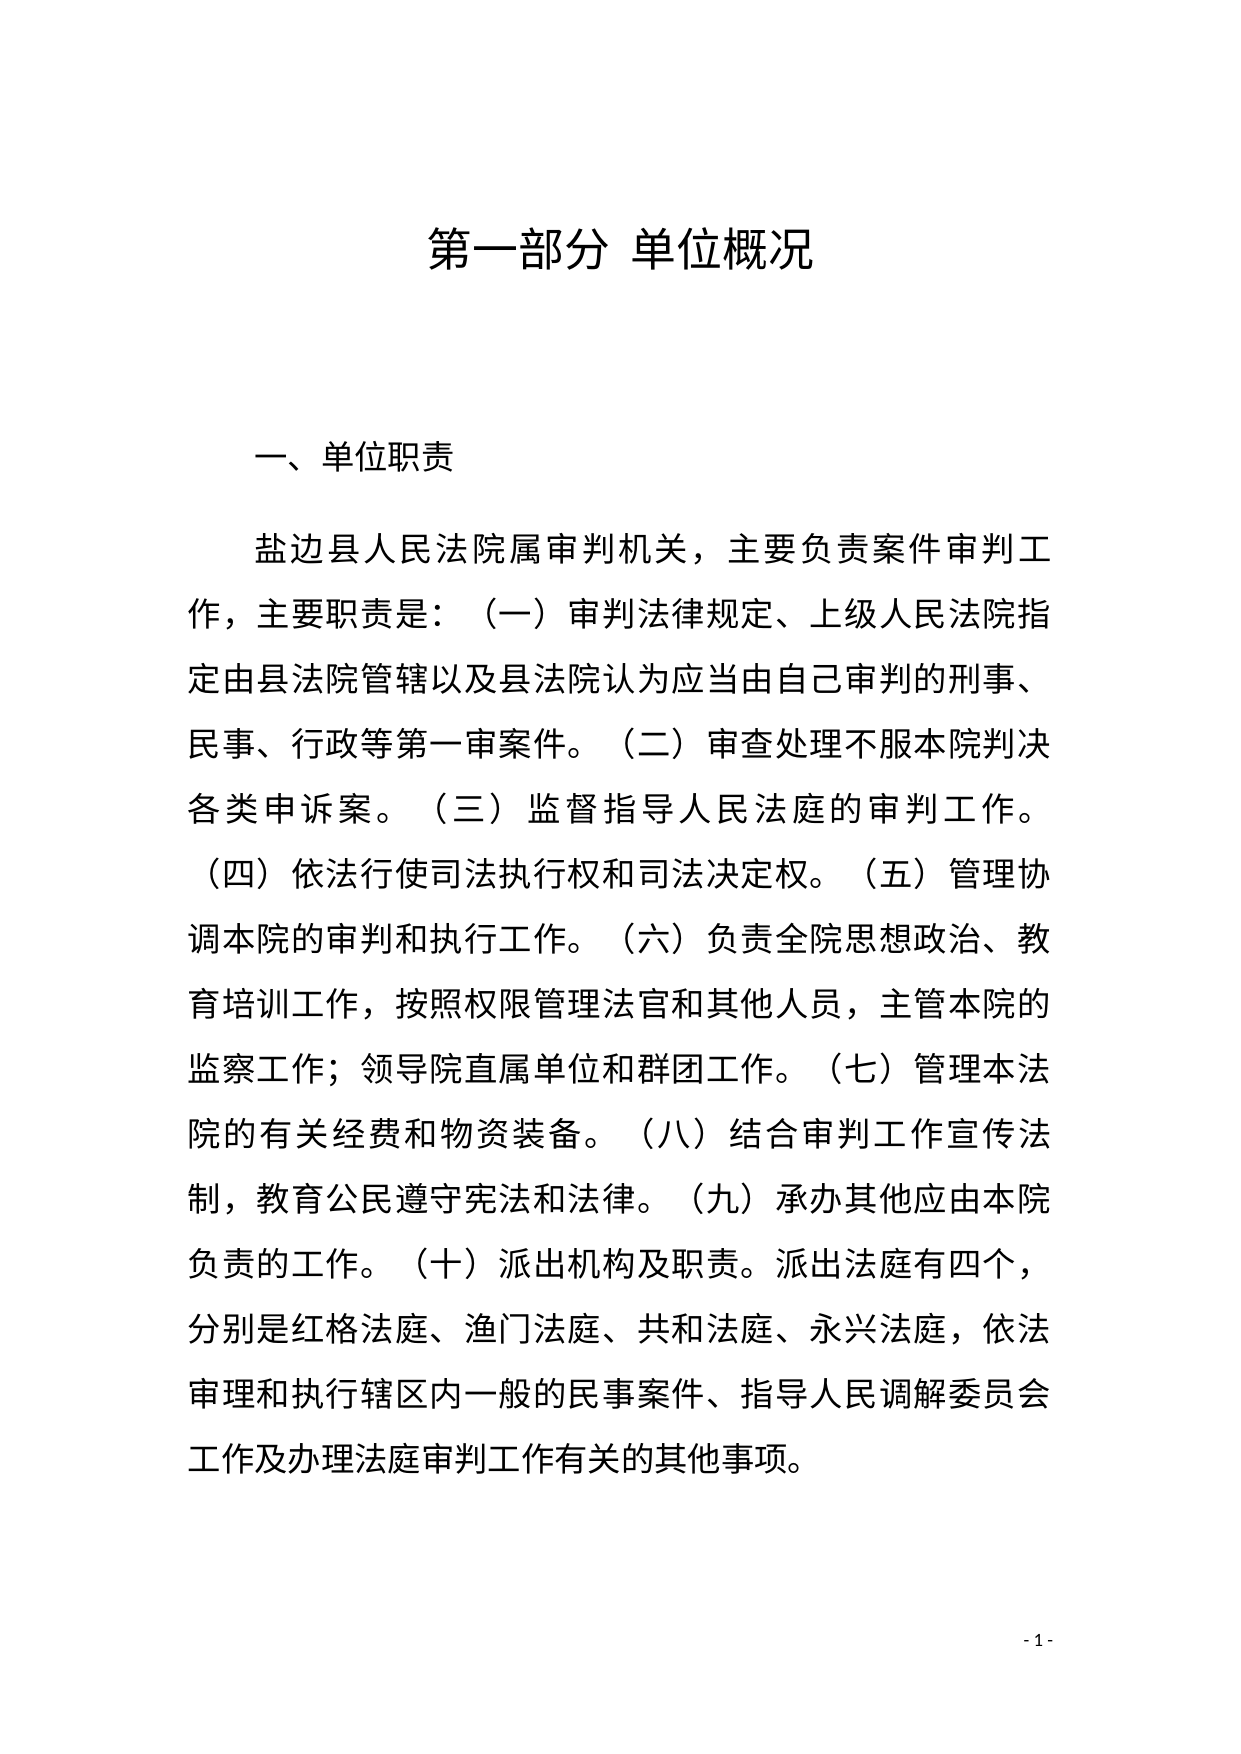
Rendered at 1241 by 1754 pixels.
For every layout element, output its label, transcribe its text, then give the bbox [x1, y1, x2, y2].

text 盐边县人民法院属审判机关，主要负责案件审判工作，主要职责是：（一）审判法律规定、上级人民法院指定由县法院管辖以及县法院认为应当由自己审判的刑事、民事、行政等第一审案件。（二）审查处理不服本院判决各类申诉案。（三）监督指导人民法庭的审判工作。（四）依法行使司法执行权和司法决定权。（五）管理协调本院的审判和执行工作。（六）负责全院思想政治、教育培训工作，按照权限管理法官和其他人员，主管本院的监察工作；领导院直属单位和群团工作。（七）管理本法院的有关经费和物资装备。（八）结合审判工作宣传法制，教育公民遵守宪法和法律。（九）承办其他应由本院负责的工作。（十）派出机构及职责。派出法庭有四个，分别是红格法庭、渔门法庭、共和法庭、永兴法庭，依法审理和执行辖区内一般的民事案件、指导人民调解委员会工作及办理法庭审判工作有关的其他事项。 [187, 515, 1053, 1490]
subtitle 一、单位职责 [187, 423, 1053, 488]
subtitle 第一部分 单位概况 [187, 197, 1053, 295]
